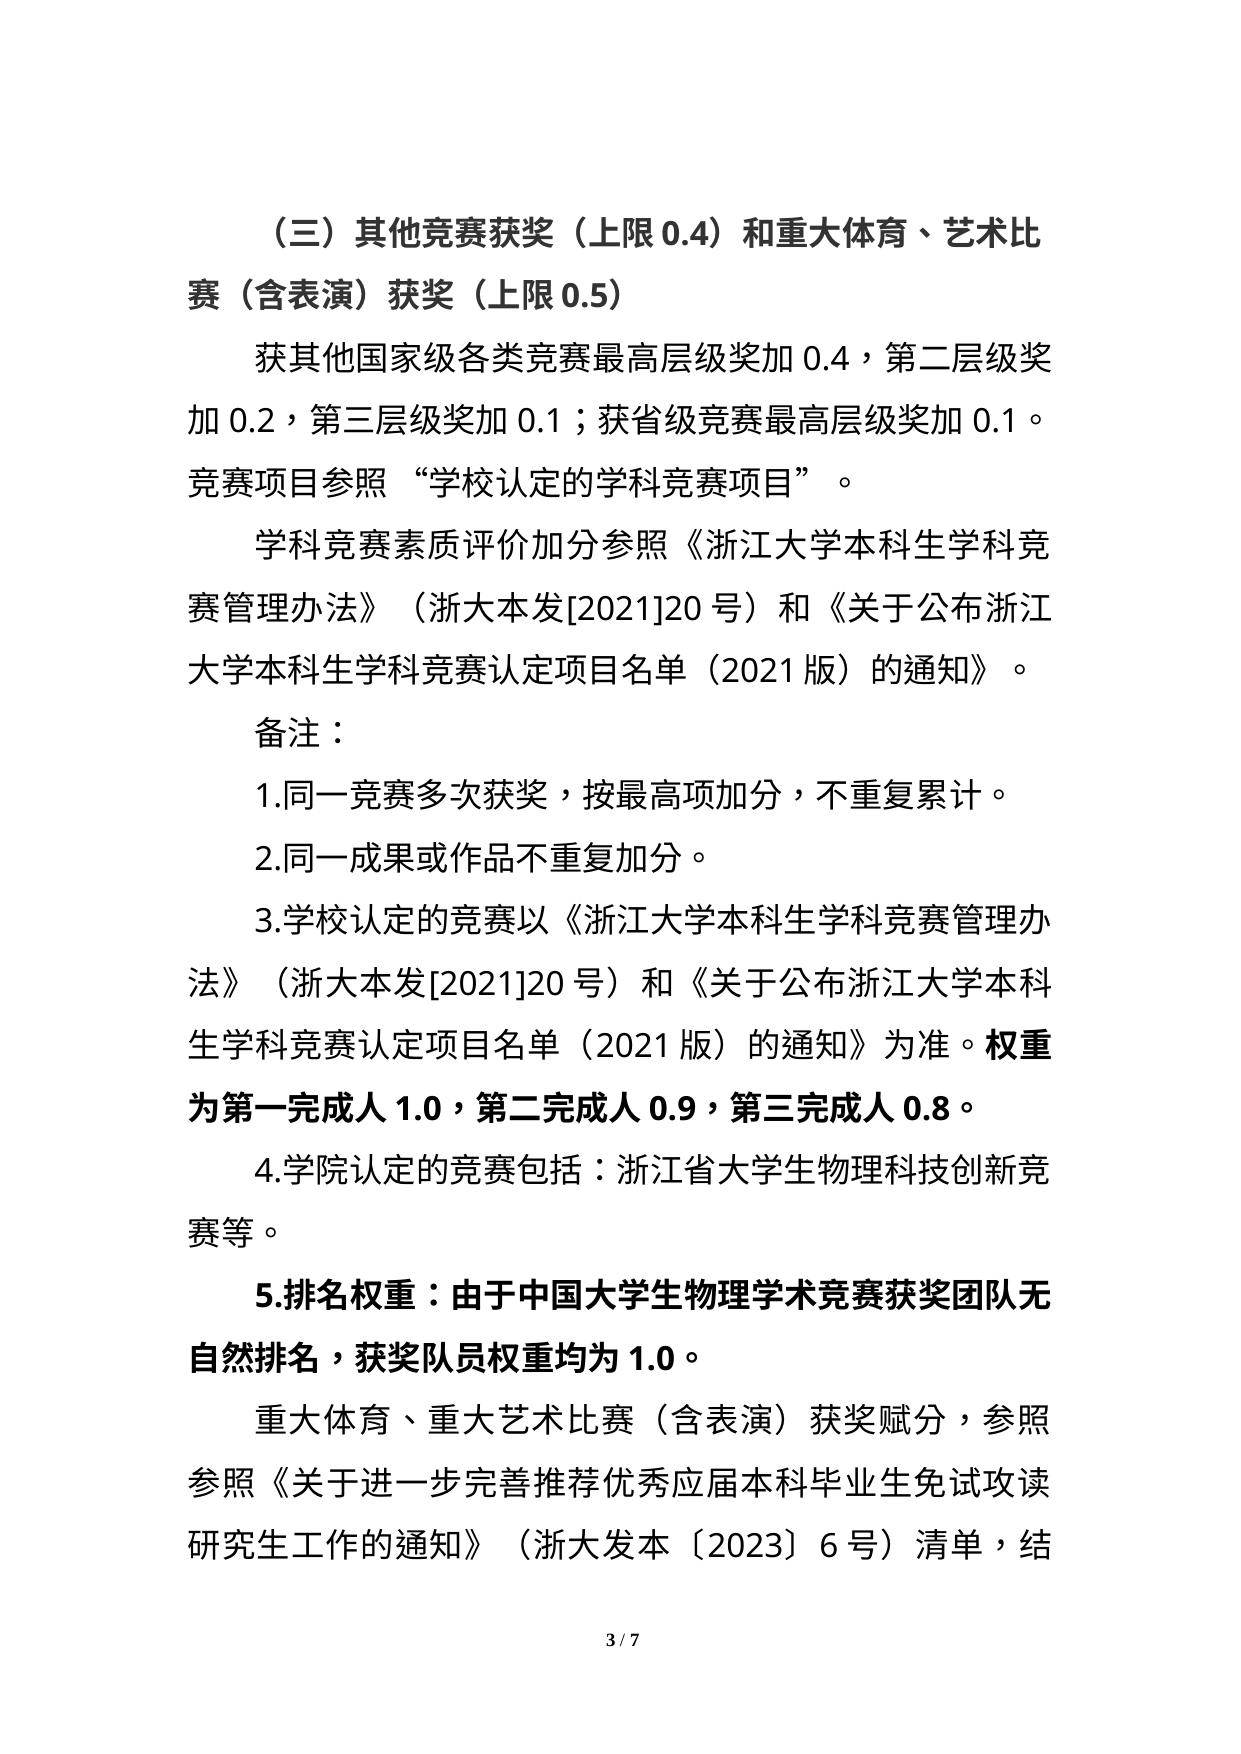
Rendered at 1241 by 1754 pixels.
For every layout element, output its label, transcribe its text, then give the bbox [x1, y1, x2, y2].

text 1.同一竞赛多次获奖，按最高项加分，不重复累计。 [187, 758, 1053, 820]
text （三）其他竞赛获奖（上限0.4）和重大体育、艺术比赛（含表演）获奖（上限0.5） [187, 195, 1053, 320]
text 3.学校认定的竞赛以《浙江大学本科生学科竞赛管理办法》（浙大本发[2021]20号）和《关于公布浙江大学本科生学科竞赛认定项目名单（2021版）的通知》为准。权重为第一完成人1.0，第二完成人0.9，第三完成人0.8。 [187, 883, 1053, 1133]
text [187, 1383, 1053, 1570]
text 5.排名权重：由于中国大学生物理学术竞赛获奖团队无自然排名，获奖队员权重均为1.0。 [187, 1258, 1053, 1383]
text 4.学院认定的竞赛包括：浙江省大学生物理科技创新竞赛等。 [187, 1133, 1053, 1258]
text 备注： [187, 695, 1053, 758]
text 学科竞赛素质评价加分参照《浙江大学本科生学科竞赛管理办法》（浙大本发[2021]20号）和《关于公布浙江大学本科生学科竞赛认定项目名单（2021版）的通知》。 [187, 508, 1053, 695]
text 2.同一成果或作品不重复加分。 [187, 820, 1053, 883]
text 获其他国家级各类竞赛最高层级奖加0.4，第二层级奖加 0.2，第三层级奖加 0.1；获省级竞赛最高层级奖加 0.1。竞赛项目参照 “学校认定的学科竞赛项目”。 [187, 320, 1053, 508]
